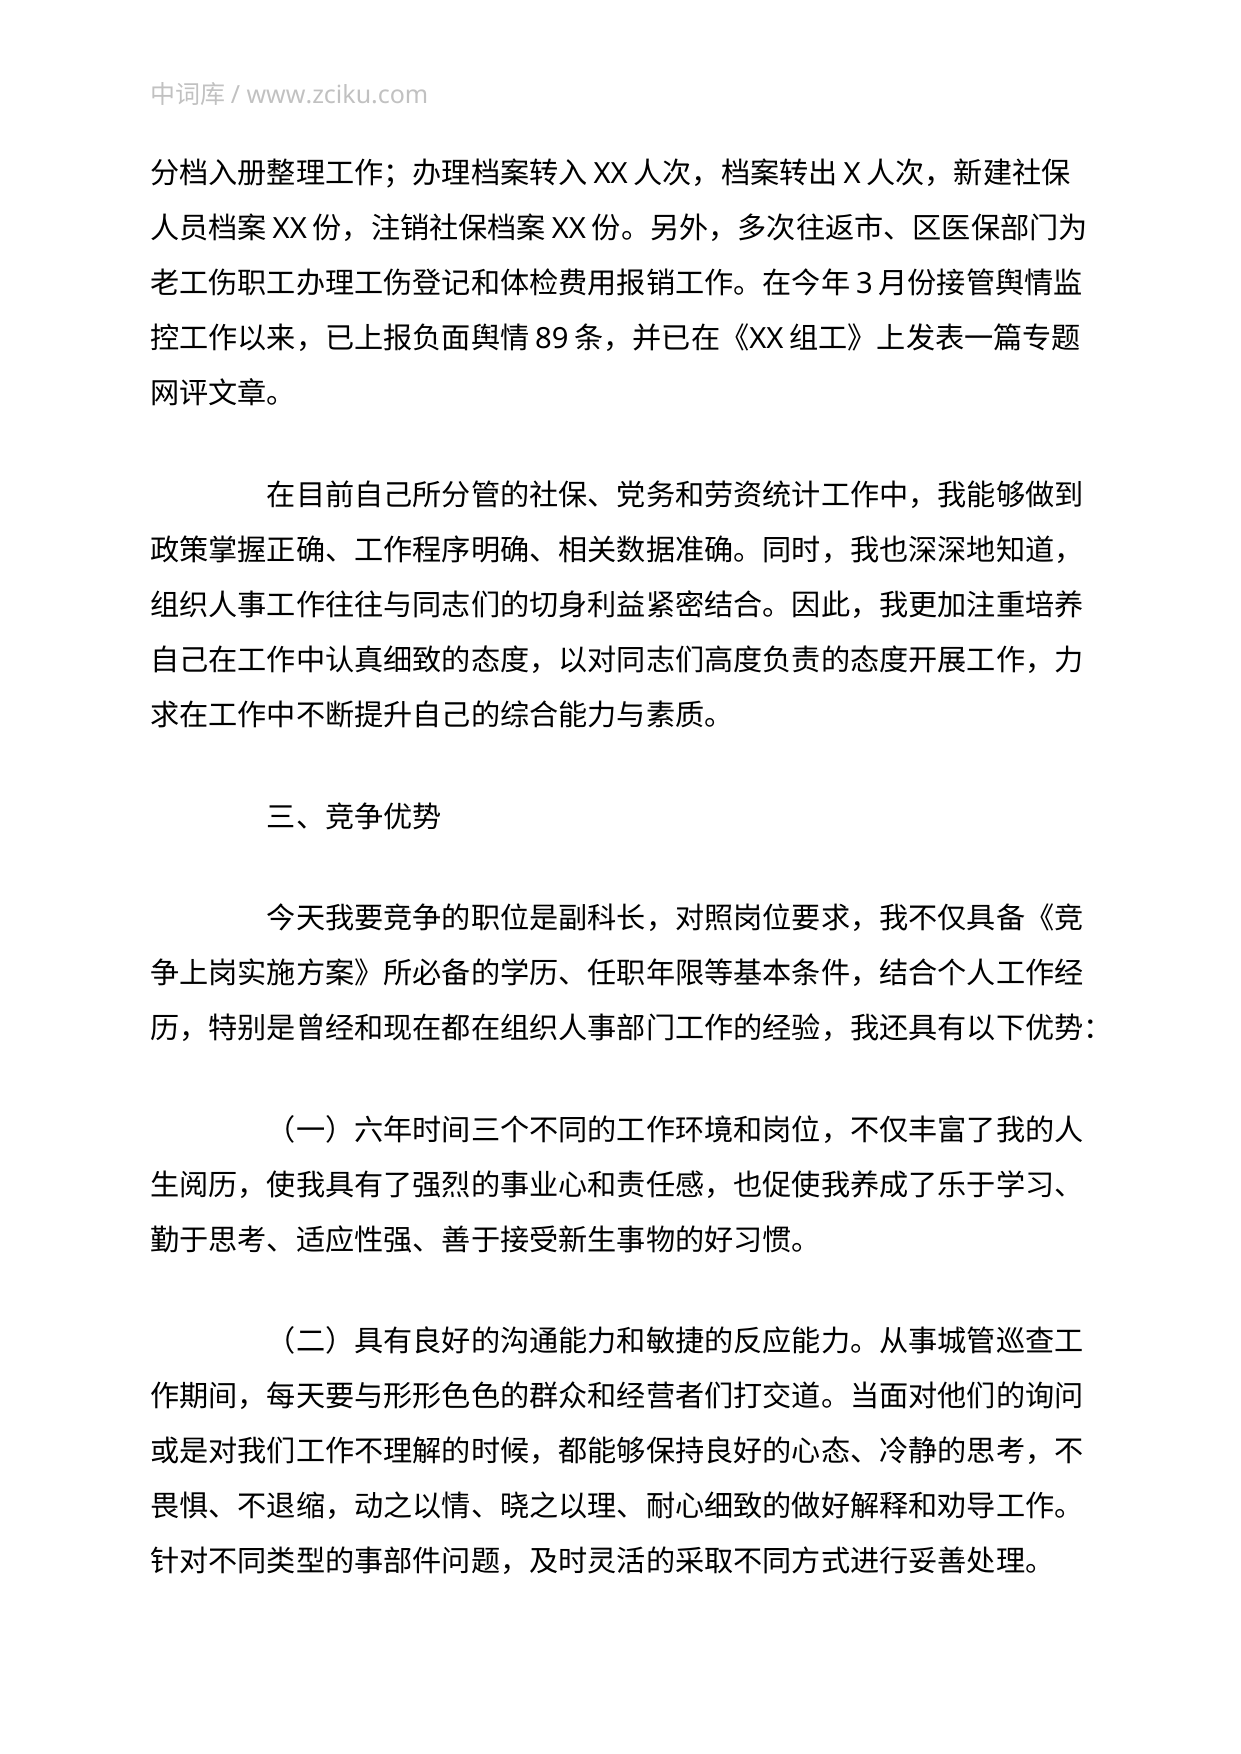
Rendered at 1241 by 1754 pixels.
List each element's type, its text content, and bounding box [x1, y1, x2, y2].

text （一）六年时间三个不同的工作环境和岗位，不仅丰富了我的人生阅历，使我具有了强烈的事业心和责任感，也促使我养成了乐于学习、勤于思考、适应性强、善于接受新生事物的好习惯。 [150, 1106, 1090, 1258]
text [150, 150, 1090, 412]
text 今天我要竞争的职位是副科长，对照岗位要求，我不仅具备《竞争上岗实施方案》所必备的学历、任职年限等基本条件，结合个人工作经历，特别是曾经和现在都在组织人事部门工作的经验，我还具有以下优势： [150, 895, 1090, 1047]
text 三、竞争优势 [150, 793, 1090, 835]
text 在目前自己所分管的社保、党务和劳资统计工作中，我能够做到政策掌握正确、工作程序明确、相关数据准确。同时，我也深深地知道，组织人事工作往往与同志们的切身利益紧密结合。因此，我更加注重培养自己在工作中认真细致的态度，以对同志们高度负责的态度开展工作，力求在工作中不断提升自己的综合能力与素质。 [150, 472, 1090, 734]
text （二）具有良好的沟通能力和敏捷的反应能力。从事城管巡查工作期间，每天要与形形色色的群众和经营者们打交道。当面对他们的询问或是对我们工作不理解的时候，都能够保持良好的心态、冷静的思考，不畏惧、不退缩，动之以情、晓之以理、耐心细致的做好解释和劝导工作。针对不同类型的事部件问题，及时灵活的采取不同方式进行妥善处理。 [150, 1318, 1090, 1580]
